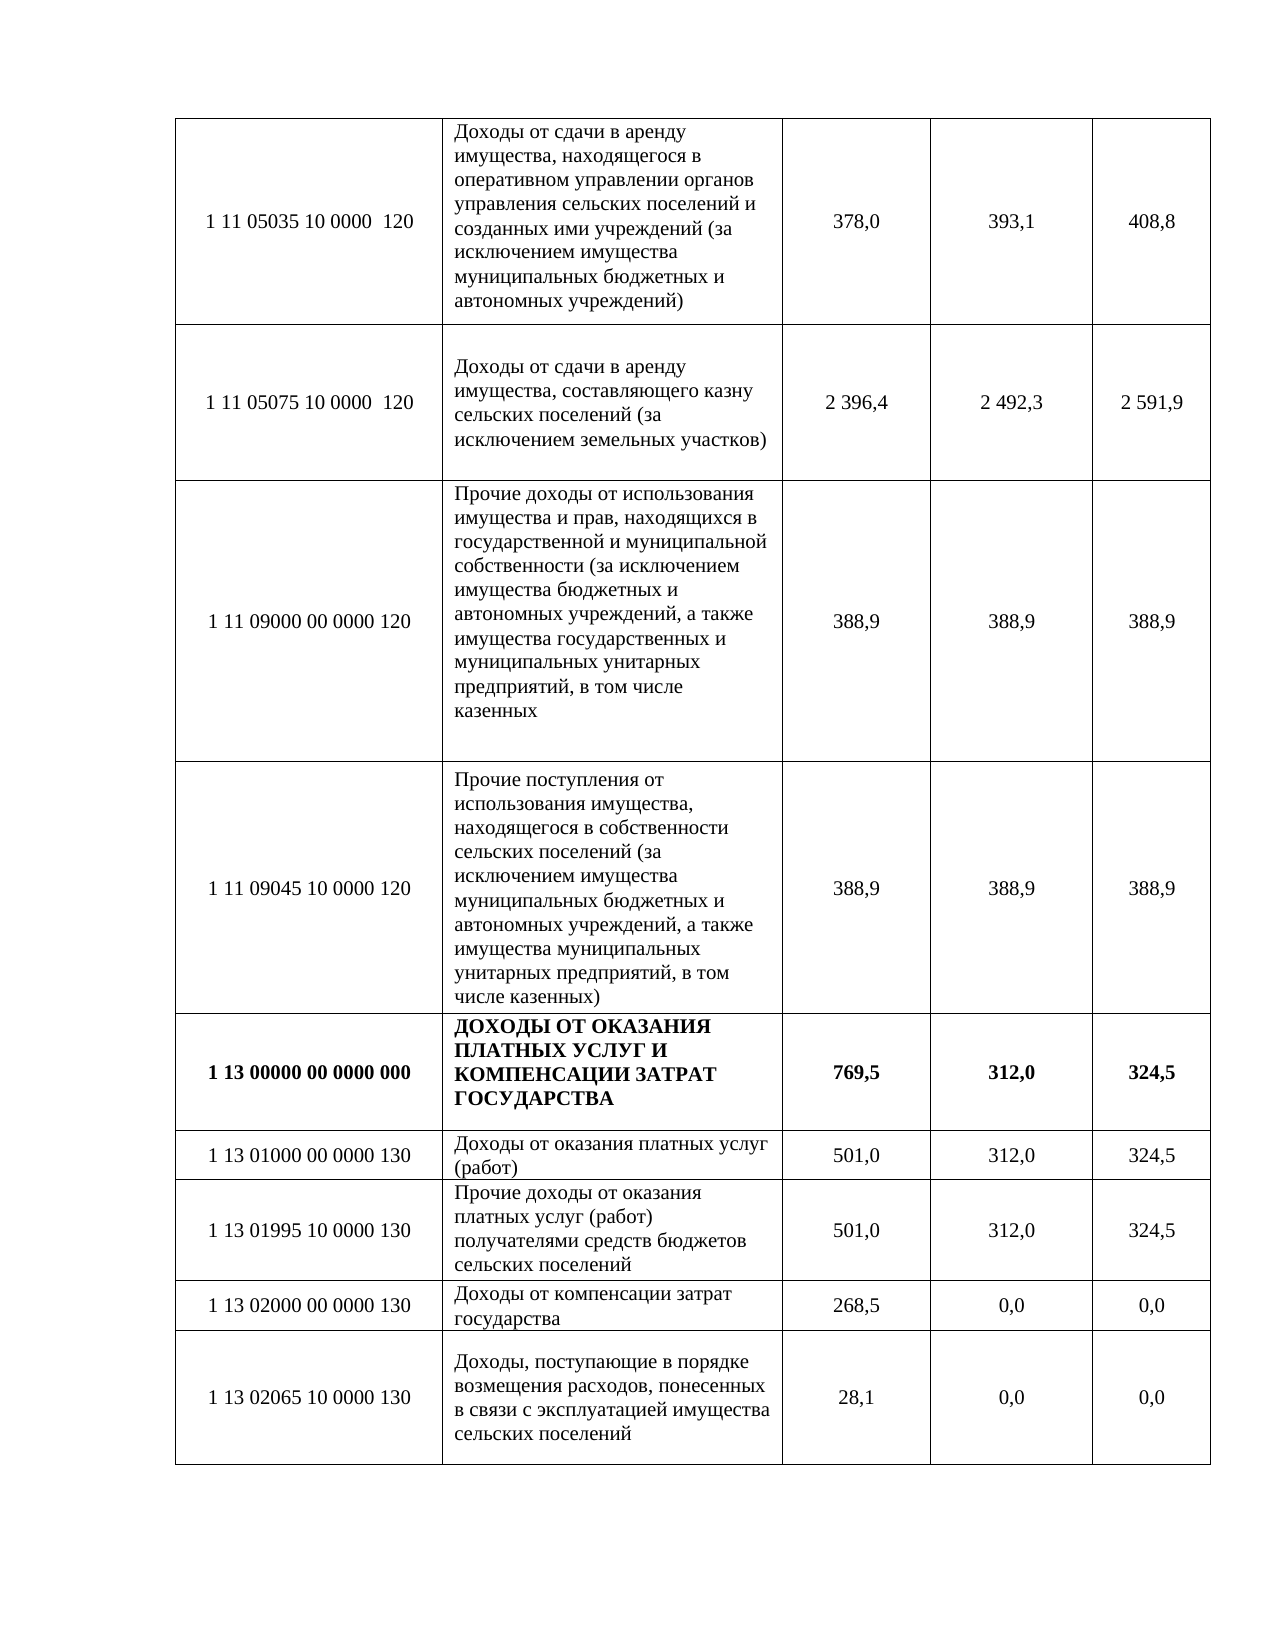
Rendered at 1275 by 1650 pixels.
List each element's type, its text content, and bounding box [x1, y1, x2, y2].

table_cell 312,0 [931, 1180, 1092, 1280]
table_cell 388,9 [1093, 762, 1210, 1013]
table_cell 1 13 01995 10 0000 130 [176, 1180, 442, 1280]
table_cell Прочие поступления от использования имущества, находящегося в собственности сельских поселений (за исключением имущества муниципальных бюджетных и автономных учреждений, а также имущества муниципальных унитарных предприятий, в том числе казенных) [443, 762, 782, 1013]
table_cell 2 492,3 [931, 325, 1092, 480]
table_cell 324,5 [1093, 1131, 1210, 1179]
table_cell Доходы от сдачи в аренду имущества, находящегося в оперативном управлении органов управления сельских поселений и созданных ими учреждений (за исключением имущества муниципальных бюджетных и автономных учреждений) [443, 119, 782, 324]
table_cell 28,1 [783, 1331, 930, 1464]
table_cell 388,9 [783, 762, 930, 1013]
table_cell 1 13 02000 00 0000 130 [176, 1281, 442, 1329]
table_cell 0,0 [1093, 1281, 1210, 1329]
table_cell 393,1 [931, 119, 1092, 324]
table_cell Доходы от оказания платных услуг (работ) [443, 1131, 782, 1179]
table_cell Доходы от компенсации затрат государства [443, 1281, 782, 1329]
table_cell Прочие доходы от использования имущества и прав, находящихся в государственной и муниципальной собственности (за исключением имущества бюджетных и автономных учреждений, а также имущества государственных и муниципальных унитарных предприятий, в том числе казенных [443, 481, 782, 761]
table_cell Прочие доходы от оказания платных услуг (работ) получателями средств бюджетов сельских поселений [443, 1180, 782, 1280]
table_cell 0,0 [931, 1331, 1092, 1464]
table_cell 501,0 [783, 1180, 930, 1280]
table_cell 388,9 [1093, 481, 1210, 761]
table_cell 1 11 05035 10 0000 120 [176, 119, 442, 324]
table_cell 1 11 09000 00 0000 120 [176, 481, 442, 761]
table_cell 2 396,4 [783, 325, 930, 480]
table_cell 1 13 01000 00 0000 130 [176, 1131, 442, 1179]
table_cell 388,9 [931, 762, 1092, 1013]
table_cell 501,0 [783, 1131, 930, 1179]
table_cell 324,5 [1093, 1180, 1210, 1280]
table_cell 388,9 [783, 481, 930, 761]
table_cell 0,0 [1093, 1331, 1210, 1464]
table_cell 1 13 02065 10 0000 130 [176, 1331, 442, 1464]
table_cell 2 591,9 [1093, 325, 1210, 480]
table_cell 1 11 05075 10 0000 120 [176, 325, 442, 480]
table_cell 769,5 [783, 1014, 930, 1130]
table_cell Доходы, поступающие в порядке возмещения расходов, понесенных в связи с эксплуатацией имущества сельских поселений [443, 1331, 782, 1464]
table_cell ДОХОДЫ ОТ ОКАЗАНИЯ ПЛАТНЫХ УСЛУГ И КОМПЕНСАЦИИ ЗАТРАТ ГОСУДАРСТВА [443, 1014, 782, 1130]
table_cell 312,0 [931, 1014, 1092, 1130]
table_cell 268,5 [783, 1281, 930, 1329]
table_cell 312,0 [931, 1131, 1092, 1179]
table_cell Доходы от сдачи в аренду имущества, составляющего казну сельских поселений (за исключением земельных участков) [443, 325, 782, 480]
table_cell 324,5 [1093, 1014, 1210, 1130]
table_cell 1 11 09045 10 0000 120 [176, 762, 442, 1013]
table_cell 0,0 [931, 1281, 1092, 1329]
table_cell 388,9 [931, 481, 1092, 761]
table_cell 1 13 00000 00 0000 000 [176, 1014, 442, 1130]
table_cell 408,8 [1093, 119, 1210, 324]
table_cell 378,0 [783, 119, 930, 324]
